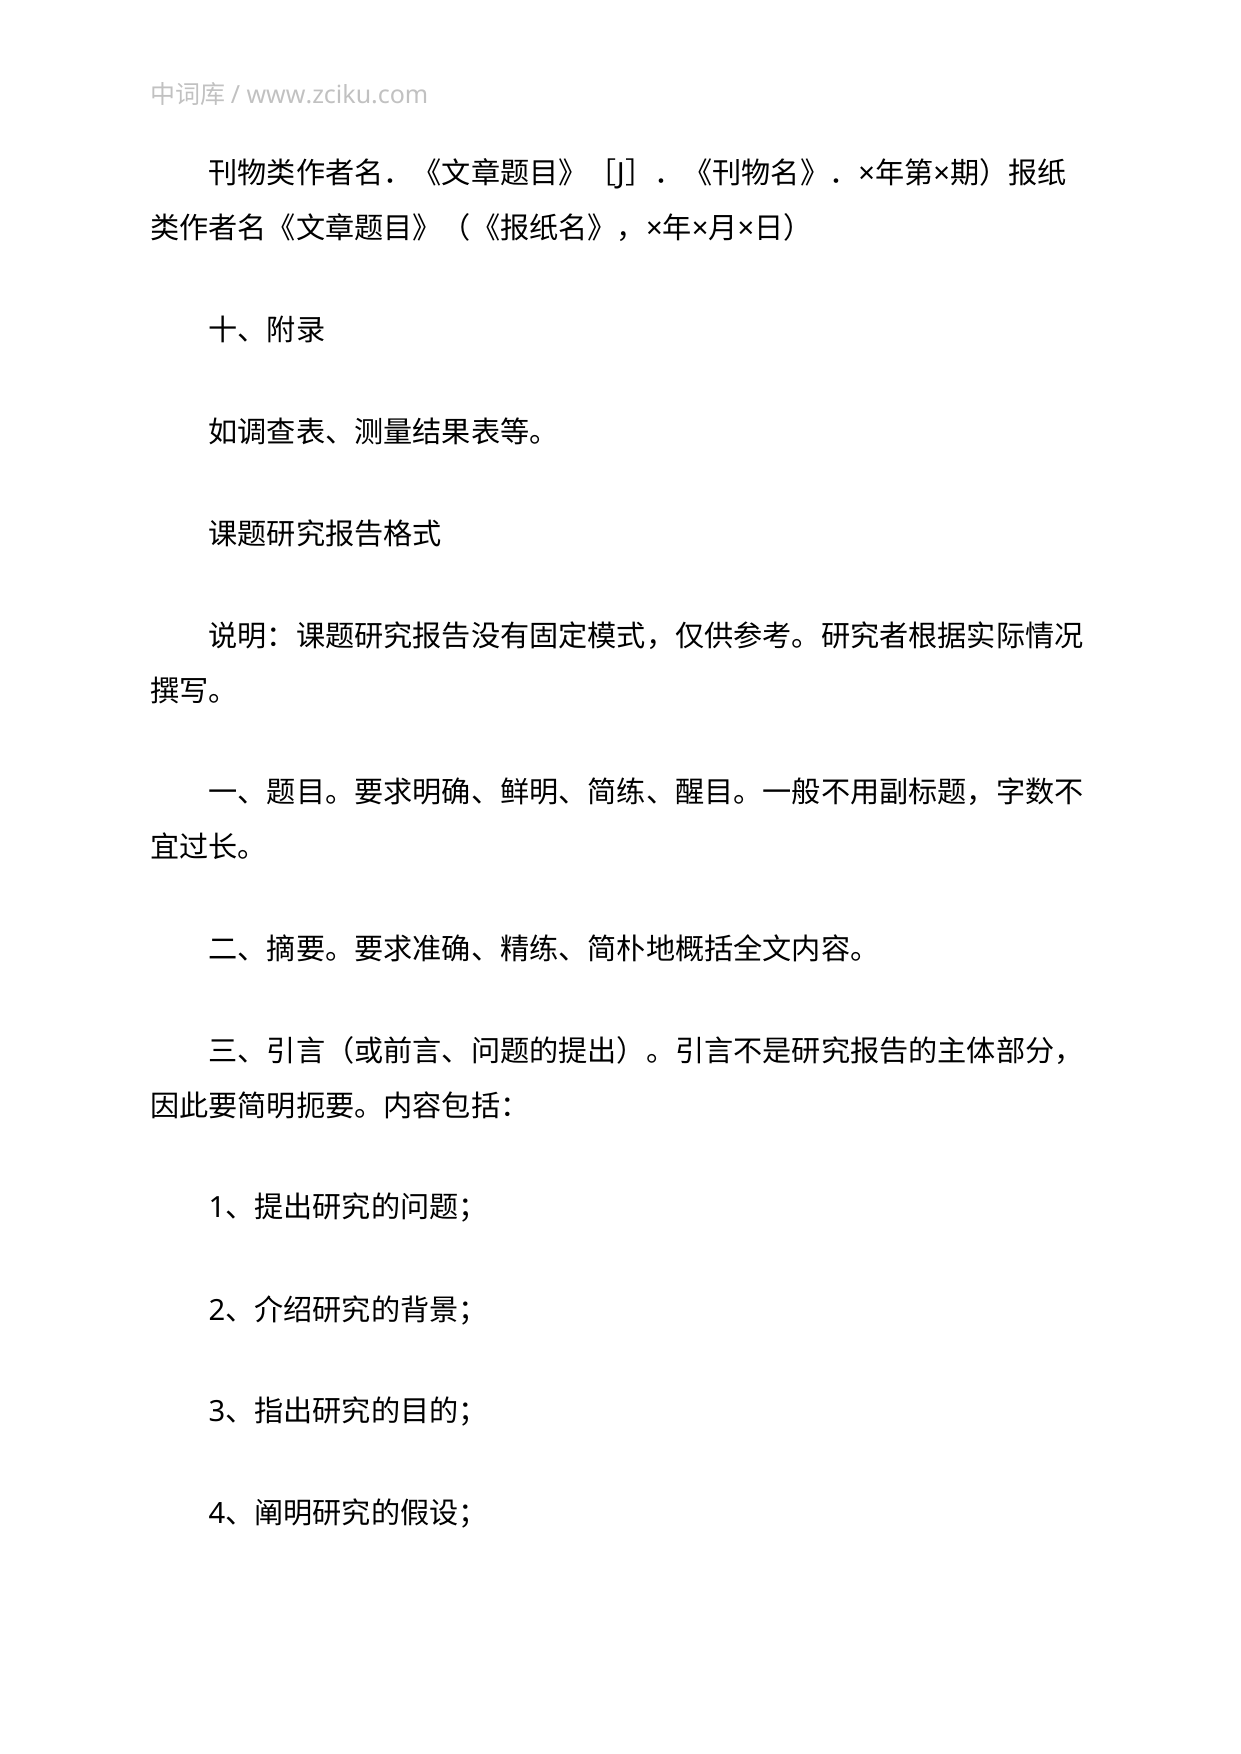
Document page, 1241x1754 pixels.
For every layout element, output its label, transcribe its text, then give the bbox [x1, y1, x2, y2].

text 刊物类作者名．《文章题目》［J］．《刊物名》．×年第×期）报纸类作者名《文章题目》（《报纸名》，×年×月×日） [150, 150, 1090, 247]
text 二、摘要。要求准确、精练、简朴地概括全文内容。 [150, 926, 1090, 968]
text 一、题目。要求明确、鲜明、简练、醒目。一般不用副标题，字数不宜过长。 [150, 769, 1090, 866]
text 3、指出研究的目的； [150, 1388, 1090, 1430]
text 十、附录 [150, 307, 1090, 349]
text 说明：课题研究报告没有固定模式，仅供参考。研究者根据实际情况撰写。 [150, 612, 1090, 709]
text 4、阐明研究的假设； [150, 1490, 1090, 1532]
text 2、介绍研究的背景； [150, 1286, 1090, 1328]
text 三、引言（或前言、问题的提出）。引言不是研究报告的主体部分，因此要简明扼要。内容包括： [150, 1027, 1090, 1124]
text 如调查表、测量结果表等。 [150, 409, 1090, 451]
text 课题研究报告格式 [150, 511, 1090, 553]
text 1、提出研究的问题； [150, 1184, 1090, 1226]
